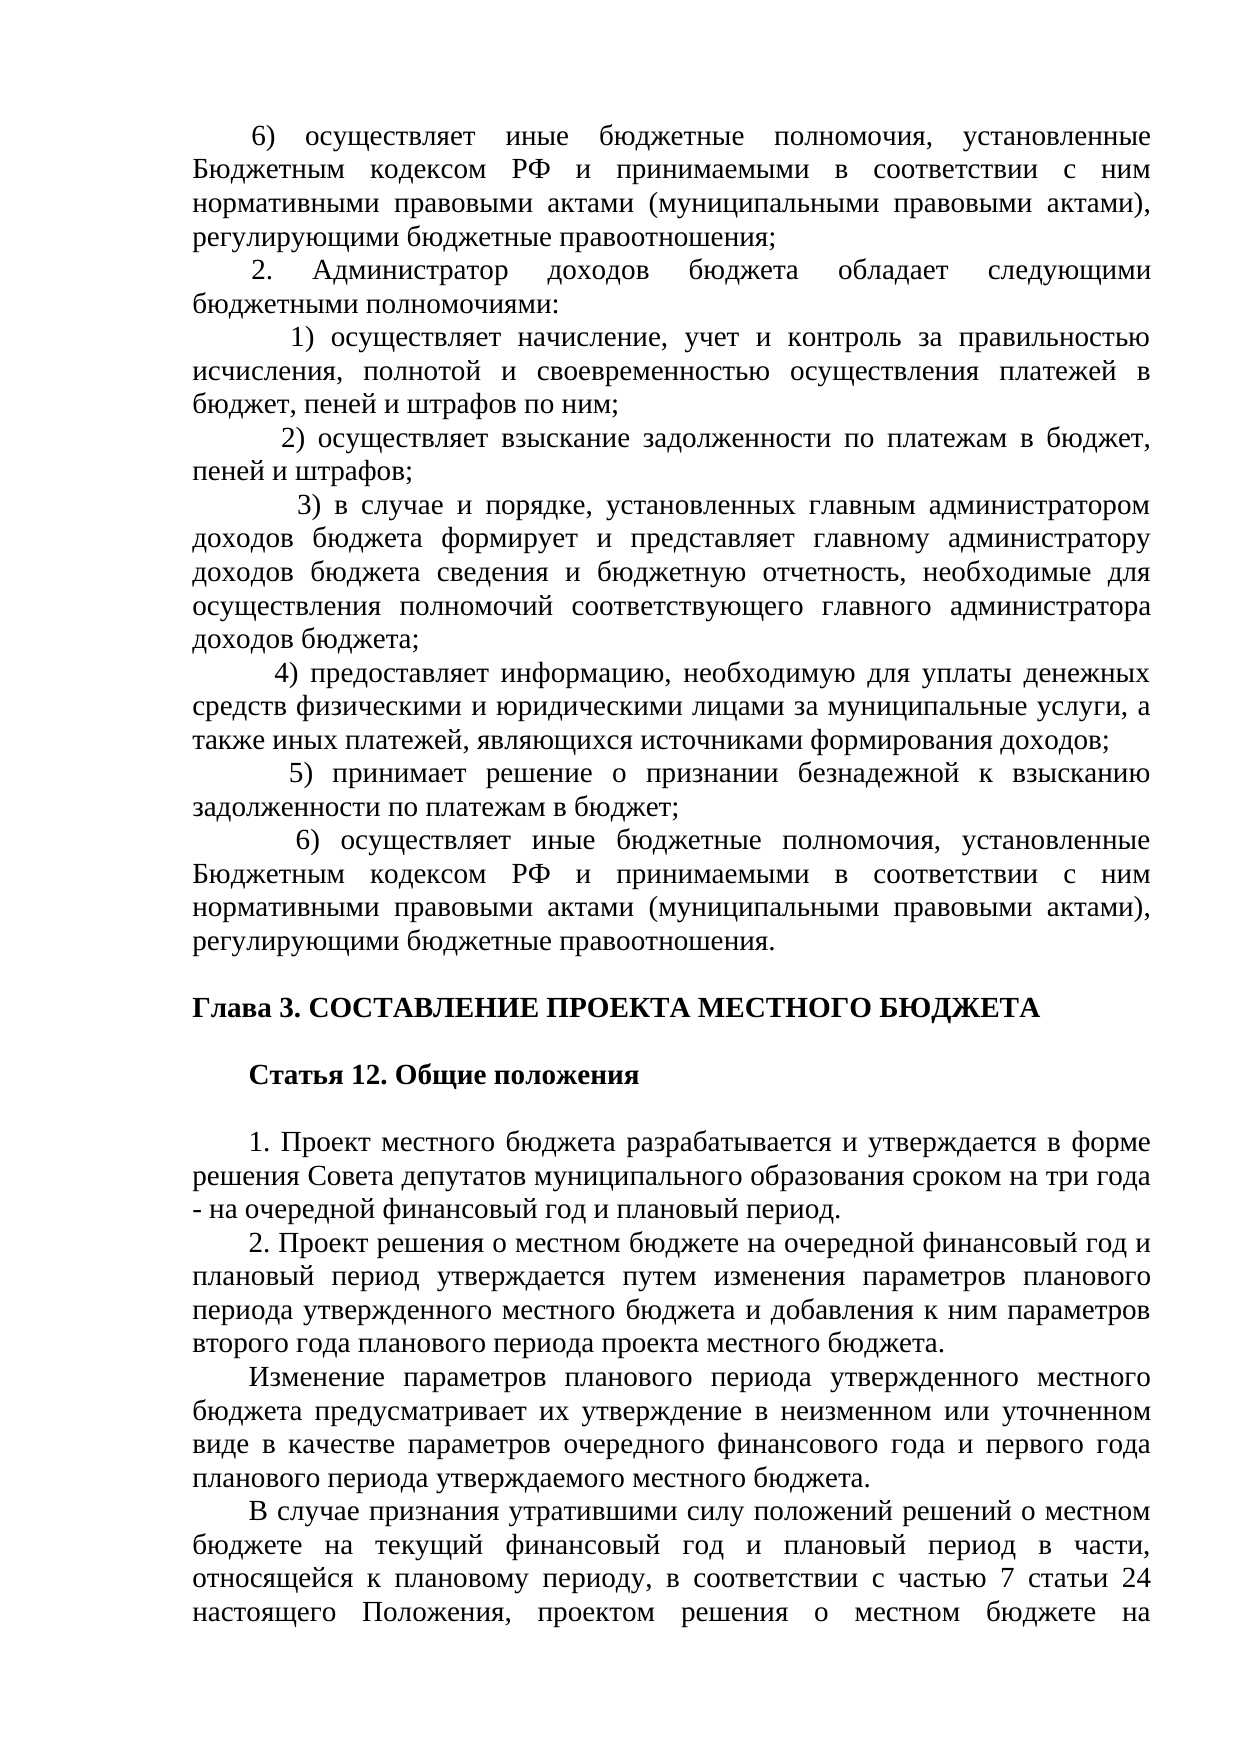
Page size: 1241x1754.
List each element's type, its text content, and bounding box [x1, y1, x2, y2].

text 5) принимает решение о признании безнадежной к взысканию задолженности по платежам в бюджет; [192, 755, 1152, 822]
text 6) осуществляет иные бюджетные полномочия, установленные Бюджетным кодексом РФ и принимаемыми в соответствии с ним нормативными правовыми актами (муниципальными правовыми актами), регулирующими бюджетные правоотношения. [192, 822, 1152, 957]
text 3) в случае и порядке, установленных главным администратором доходов бюджета формирует и представляет главному администратору доходов бюджета сведения и бюджетную отчетность, необходимые для осуществления полномочий соответствующего главного администратора доходов бюджета; [192, 487, 1152, 655]
text 2. Администратор доходов бюджета обладает следующими бюджетными полномочиями: [192, 252, 1152, 319]
text Статья 12. Общие положения [192, 1057, 1152, 1091]
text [192, 1493, 1152, 1627]
text 1. Проект местного бюджета разрабатывается и утверждается в форме решения Совета депутатов муниципального образования сроком на три года - на очередной финансовый год и плановый период. [192, 1124, 1152, 1225]
text 2. Проект решения о местном бюджете на очередной финансовый год и плановый период утверждается путем изменения параметров планового периода утвержденного местного бюджета и добавления к ним параметров второго года планового периода проекта местного бюджета. [192, 1225, 1152, 1359]
text 4) предоставляет информацию, необходимую для уплаты денежных средств физическими и юридическими лицами за муниципальные услуги, а также иных платежей, являющихся источниками формирования доходов; [192, 655, 1152, 755]
text 6) осуществляет иные бюджетные полномочия, установленные Бюджетным кодексом РФ и принимаемыми в соответствии с ним нормативными правовыми актами (муниципальными правовыми актами), регулирующими бюджетные правоотношения; [192, 118, 1152, 252]
text Изменение параметров планового периода утвержденного местного бюджета предусматривает их утверждение в неизменном или уточненном виде в качестве параметров очередного финансового года и первого года планового периода утверждаемого местного бюджета. [192, 1359, 1152, 1493]
text 2) осуществляет взыскание задолженности по платежам в бюджет, пеней и штрафов; [192, 420, 1152, 487]
text Глава 3. СОСТАВЛЕНИЕ ПРОЕКТА МЕСТНОГО БЮДЖЕТА [192, 990, 1152, 1024]
text 1) осуществляет начисление, учет и контроль за правильностью исчисления, полнотой и своевременностью осуществления платежей в бюджет, пеней и штрафов по ним; [192, 319, 1152, 420]
